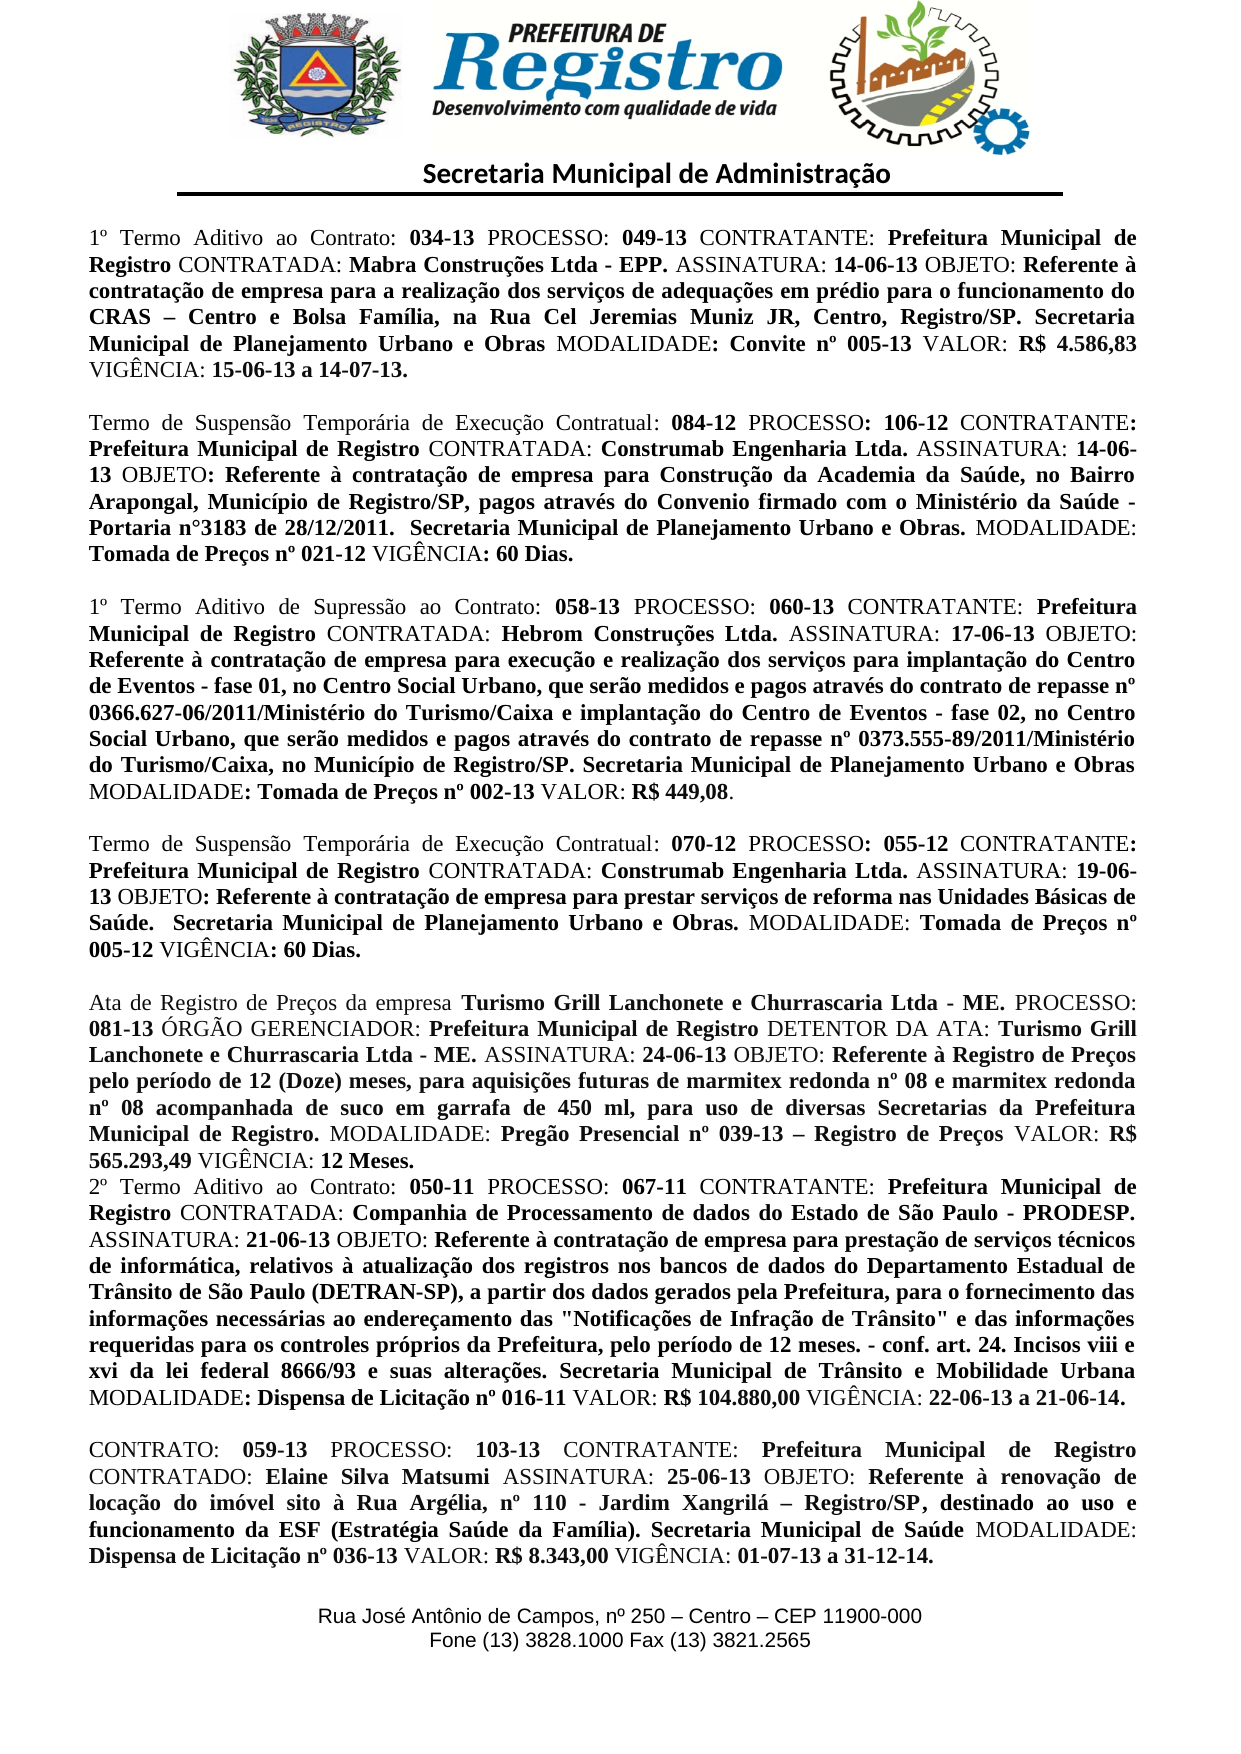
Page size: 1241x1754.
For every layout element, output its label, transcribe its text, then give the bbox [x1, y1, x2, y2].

picture [193, 0, 1047, 155]
text Termo de Suspensão Temporária de Execução Contratual: 084-12 PROCESSO: 106-12 CONTRATANTE: Prefeitura Municipal de Registro CONTRATADA: Construmab Engenharia Ltda. ASSINATURA: 14-06-13 OBJETO: Referente à contratação de empresa para Construção da Academia da Saúde, no Bairro Arapongal, Município de Registro/SP, pagos através do Convenio firmado com o Ministério da Saúde - Portaria n°3183 de 28/12/2011. Secretaria Municipal de Planejamento Urbano e Obras. MODALIDADE: Tomada de Preços nº 021-12 VIGÊNCIA: 60 Dias. [88, 409, 1137, 567]
text 1º Termo Aditivo ao Contrato: 034-13 PROCESSO: 049-13 CONTRATANTE: Prefeitura Municipal de Registro CONTRATADA: Mabra Construções Ltda - EPP. ASSINATURA: 14-06-13 OBJETO: Referente à contratação de empresa para a realização dos serviços de adequações em prédio para o funcionamento do CRAS – Centro e Bolsa Família, na Rua Cel Jeremias Muniz JR, Centro, Registro/SP. Secretaria Municipal de Planejamento Urbano e Obras MODALIDADE: Convite nº 005-13 VALOR: R$ 4.586,83 VIGÊNCIA: 15-06-13 a 14-07-13. [88, 224, 1137, 382]
text Ata de Registro de Preços da empresa Turismo Grill Lanchonete e Churrascaria Ltda - ME. PROCESSO: 081-13 ÓRGÃO GERENCIADOR: Prefeitura Municipal de Registro DETENTOR DA ATA: Turismo Grill Lanchonete e Churrascaria Ltda - ME. ASSINATURA: 24-06-13 OBJETO: Referente à Registro de Preços pelo período de 12 (Doze) meses, para aquisições futuras de marmitex redonda nº 08 e marmitex redonda nº 08 acompanhada de suco em garrafa de 450 ml, para uso de diversas Secretarias da Prefeitura Municipal de Registro. MODALIDADE: Pregão Presencial nº 039-13 – Registro de Preços VALOR: R$ 565.293,49 VIGÊNCIA: 12 Meses. [88, 988, 1137, 1173]
text 2º Termo Aditivo ao Contrato: 050-11 PROCESSO: 067-11 CONTRATANTE: Prefeitura Municipal de Registro CONTRATADA: Companhia de Processamento de dados do Estado de São Paulo - PRODESP. ASSINATURA: 21-06-13 OBJETO: Referente à contratação de empresa para prestação de serviços técnicos de informática, relativos à atualização dos registros nos bancos de dados do Departamento Estadual de Trânsito de São Paulo (DETRAN-SP), a partir dos dados gerados pela Prefeitura, para o fornecimento das informações necessárias ao endereçamento das "Notificações de Infração de Trânsito" e das informações requeridas para os controles próprios da Prefeitura, pelo período de 12 meses. - conf. art. 24. Incisos viii e xvi da lei federal 8666/93 e suas alterações. Secretaria Municipal de Trânsito e Mobilidade Urbana MODALIDADE: Dispensa de Licitação nº 016-11 VALOR: R$ 104.880,00 VIGÊNCIA: 22-06-13 a 21-06-14. [88, 1173, 1137, 1410]
text Termo de Suspensão Temporária de Execução Contratual: 070-12 PROCESSO: 055-12 CONTRATANTE: Prefeitura Municipal de Registro CONTRATADA: Construmab Engenharia Ltda. ASSINATURA: 19-06-13 OBJETO: Referente à contratação de empresa para prestar serviços de reforma nas Unidades Básicas de Saúde. Secretaria Municipal de Planejamento Urbano e Obras. MODALIDADE: Tomada de Preços nº 005-12 VIGÊNCIA: 60 Dias. [88, 830, 1137, 962]
text CONTRATO: 059-13 PROCESSO: 103-13 CONTRATANTE: Prefeitura Municipal de Registro CONTRATADO: Elaine Silva Matsumi ASSINATURA: 25-06-13 OBJETO: Referente à renovação de locação do imóvel sito à Rua Argélia, nº 110 - Jardim Xangrilá – Registro/SP, destinado ao uso e funcionamento da ESF (Estratégia Saúde da Família). Secretaria Municipal de Saúde MODALIDADE: Dispensa de Licitação nº 036-13 VALOR: R$ 8.343,00 VIGÊNCIA: 01-07-13 a 31-12-14. [88, 1437, 1137, 1568]
text 1º Termo Aditivo de Supressão ao Contrato: 058-13 PROCESSO: 060-13 CONTRATANTE: Prefeitura Municipal de Registro CONTRATADA: Hebrom Construções Ltda. ASSINATURA: 17-06-13 OBJETO: Referente à contratação de empresa para execução e realização dos serviços para implantação do Centro de Eventos - fase 01, no Centro Social Urbano, que serão medidos e pagos através do contrato de repasse nº 0366.627-06/2011/Ministério do Turismo/Caixa e implantação do Centro de Eventos - fase 02, no Centro Social Urbano, que serão medidos e pagos através do contrato de repasse nº 0373.555-89/2011/Ministério do Turismo/Caixa, no Município de Registro/SP. Secretaria Municipal de Planejamento Urbano e Obras MODALIDADE: Tomada de Preços nº 002-13 VALOR: R$ 449,08. [88, 593, 1137, 804]
